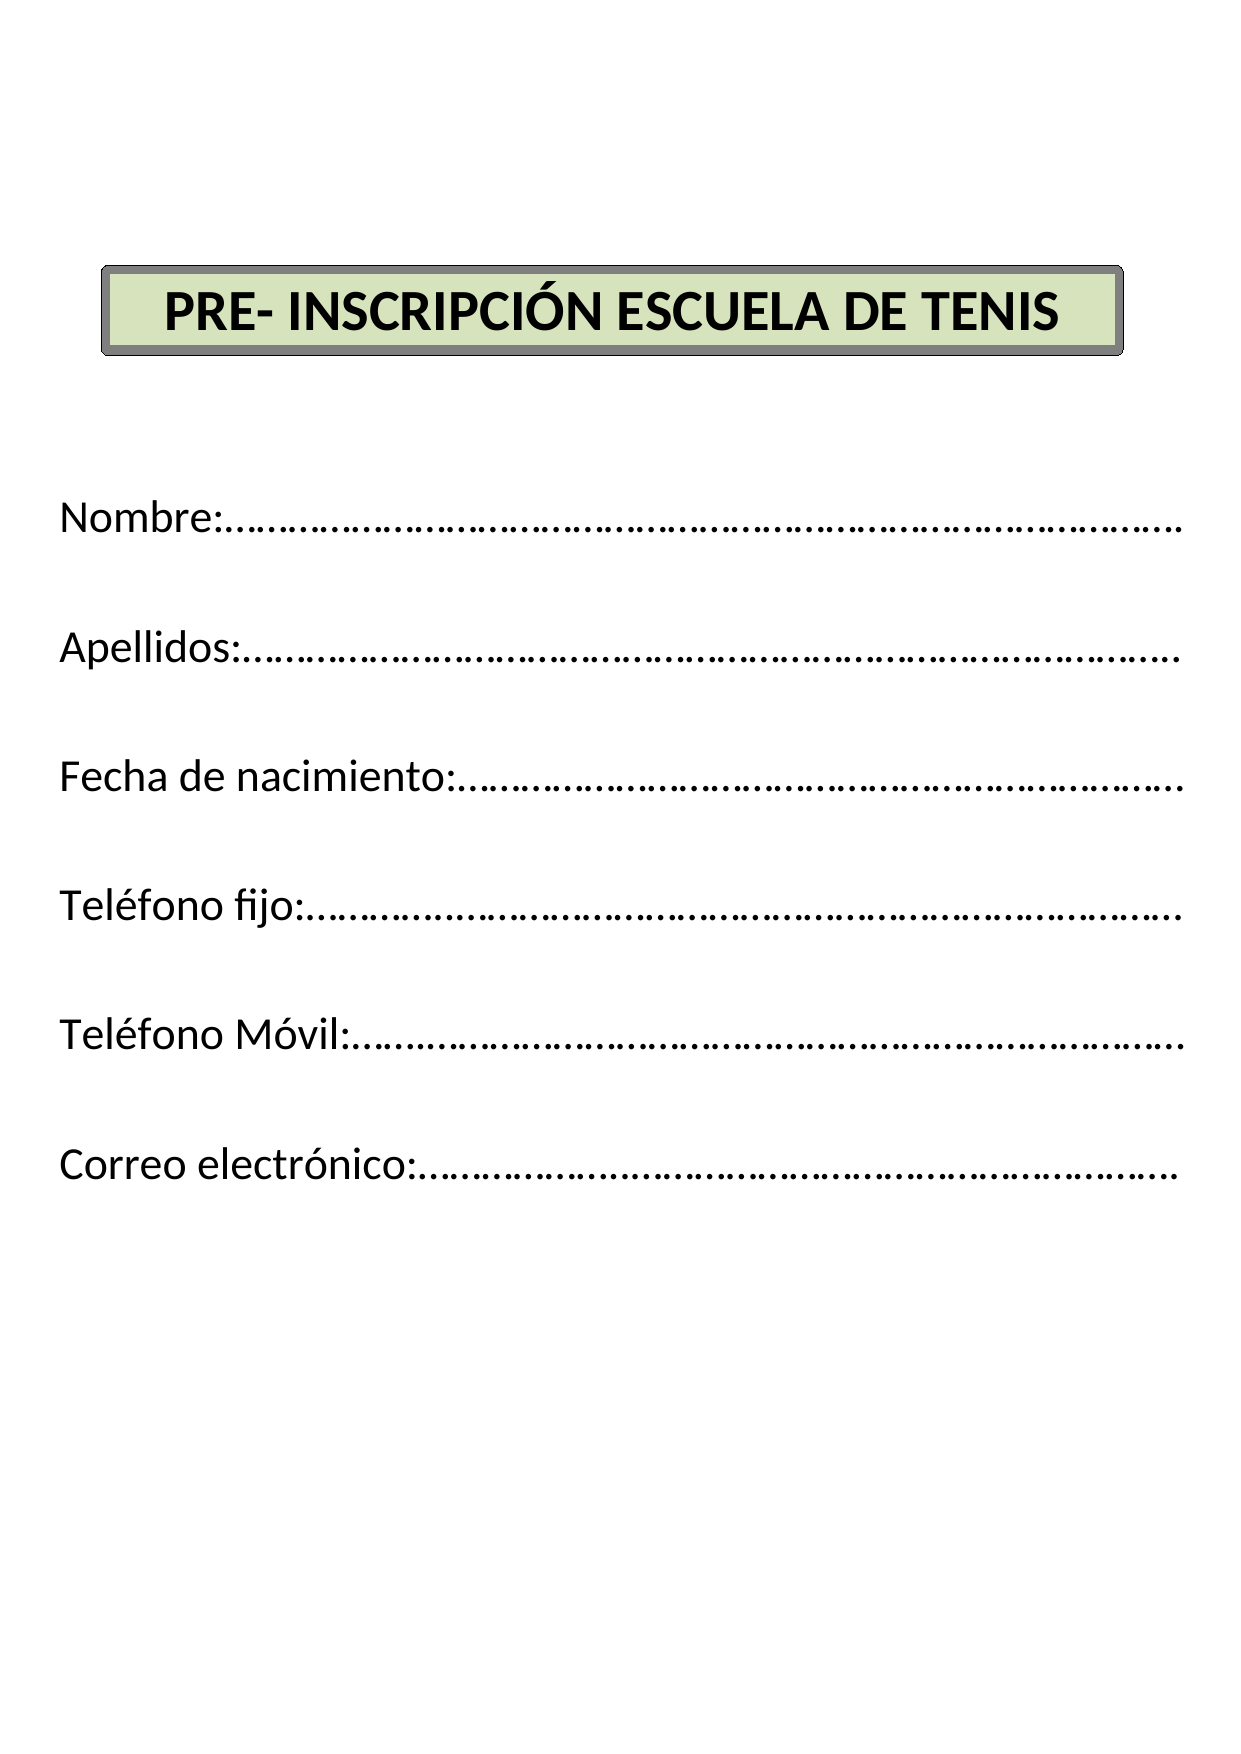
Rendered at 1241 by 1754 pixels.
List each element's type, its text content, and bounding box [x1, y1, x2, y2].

text Apellidos:…………………………………………………………………………….. [59, 617, 1211, 673]
text Nombre:………………………………………………………………………………. [59, 488, 1211, 544]
text Teléfono fijo:…………..…………………………………………………………… [59, 876, 1211, 932]
text Correo electrónico:………………..……………………………………………. [59, 1134, 1211, 1191]
text Fecha de nacimiento:…………………………………………………………… [59, 747, 1211, 803]
text Teléfono Móvil:…….……………………………………………………………… [59, 1005, 1211, 1061]
